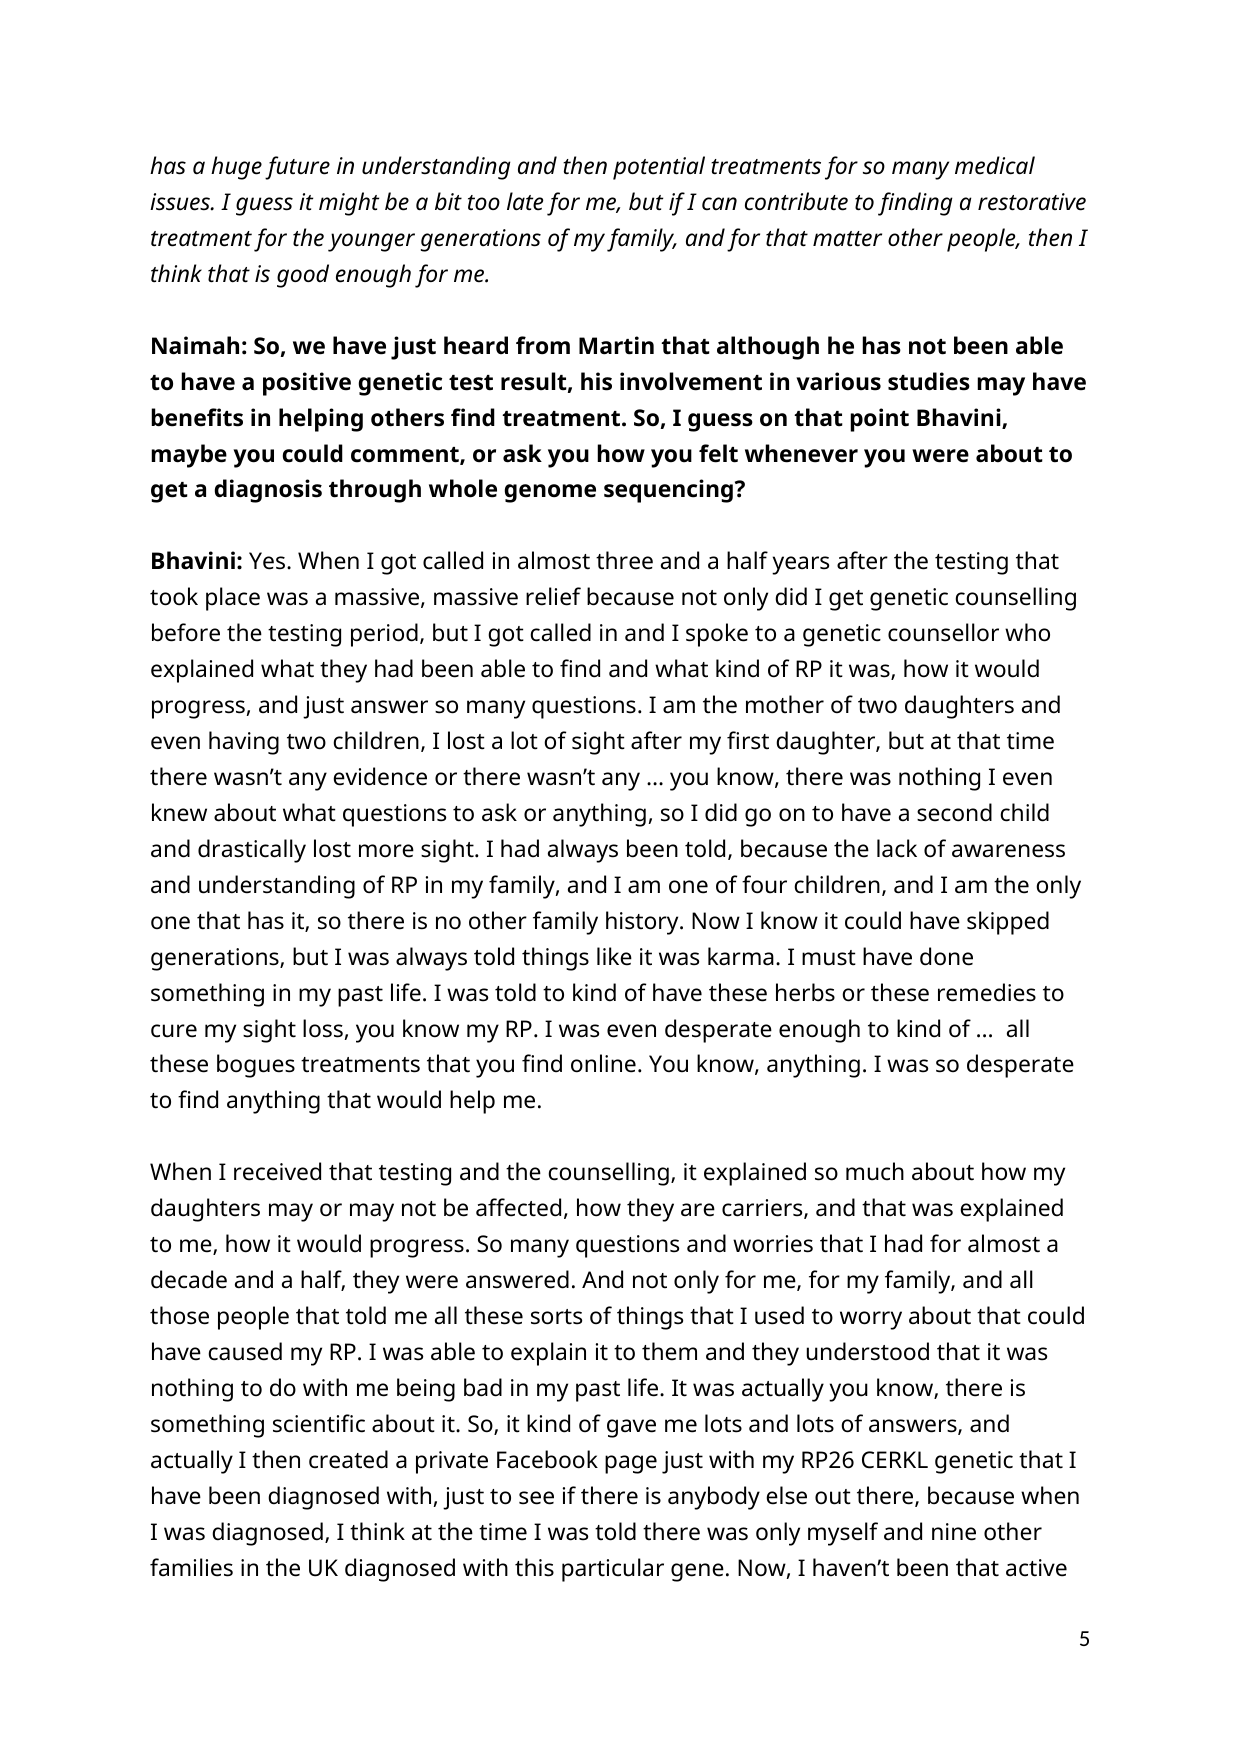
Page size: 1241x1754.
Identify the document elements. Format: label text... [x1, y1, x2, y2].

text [150, 1156, 1090, 1583]
text Bhavini: Yes. When I got called in almost three and a half years after the testing that took place was a massive, massive relief because not only did I get genetic counselling before the testing period, but I got called in and I spoke to a genetic counsellor who explained what they had been able to find and what kind of RP it was, how it would progress, and just answer so many questions. I am the mother of two daughters and even having two children, I lost a lot of sight after my first daughter, but at that time there wasn’t any evidence or there wasn’t any … you know, there was nothing I even knew about what questions to ask or anything, so I did go on to have a second child and drastically lost more sight. I had always been told, because the lack of awareness and understanding of RP in my family, and I am one of four children, and I am the only one that has it, so there is no other family history. Now I know it could have skipped generations, but I was always told things like it was karma. I must have done something in my past life. I was told to kind of have these herbs or these remedies to cure my sight loss, you know my RP. I was even desperate enough to kind of … all these bogues treatments that you find online. You know, anything. I was so desperate to find anything that would help me. [150, 545, 1090, 1116]
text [150, 150, 1090, 289]
text Naimah: So, we have just heard from Martin that although he has not been able to have a positive genetic test result, his involvement in various studies may have benefits in helping others find treatment. So, I guess on that point Bhavini, maybe you could comment, or ask you how you felt whenever you were about to get a diagnosis through whole genome sequencing? [150, 330, 1090, 505]
